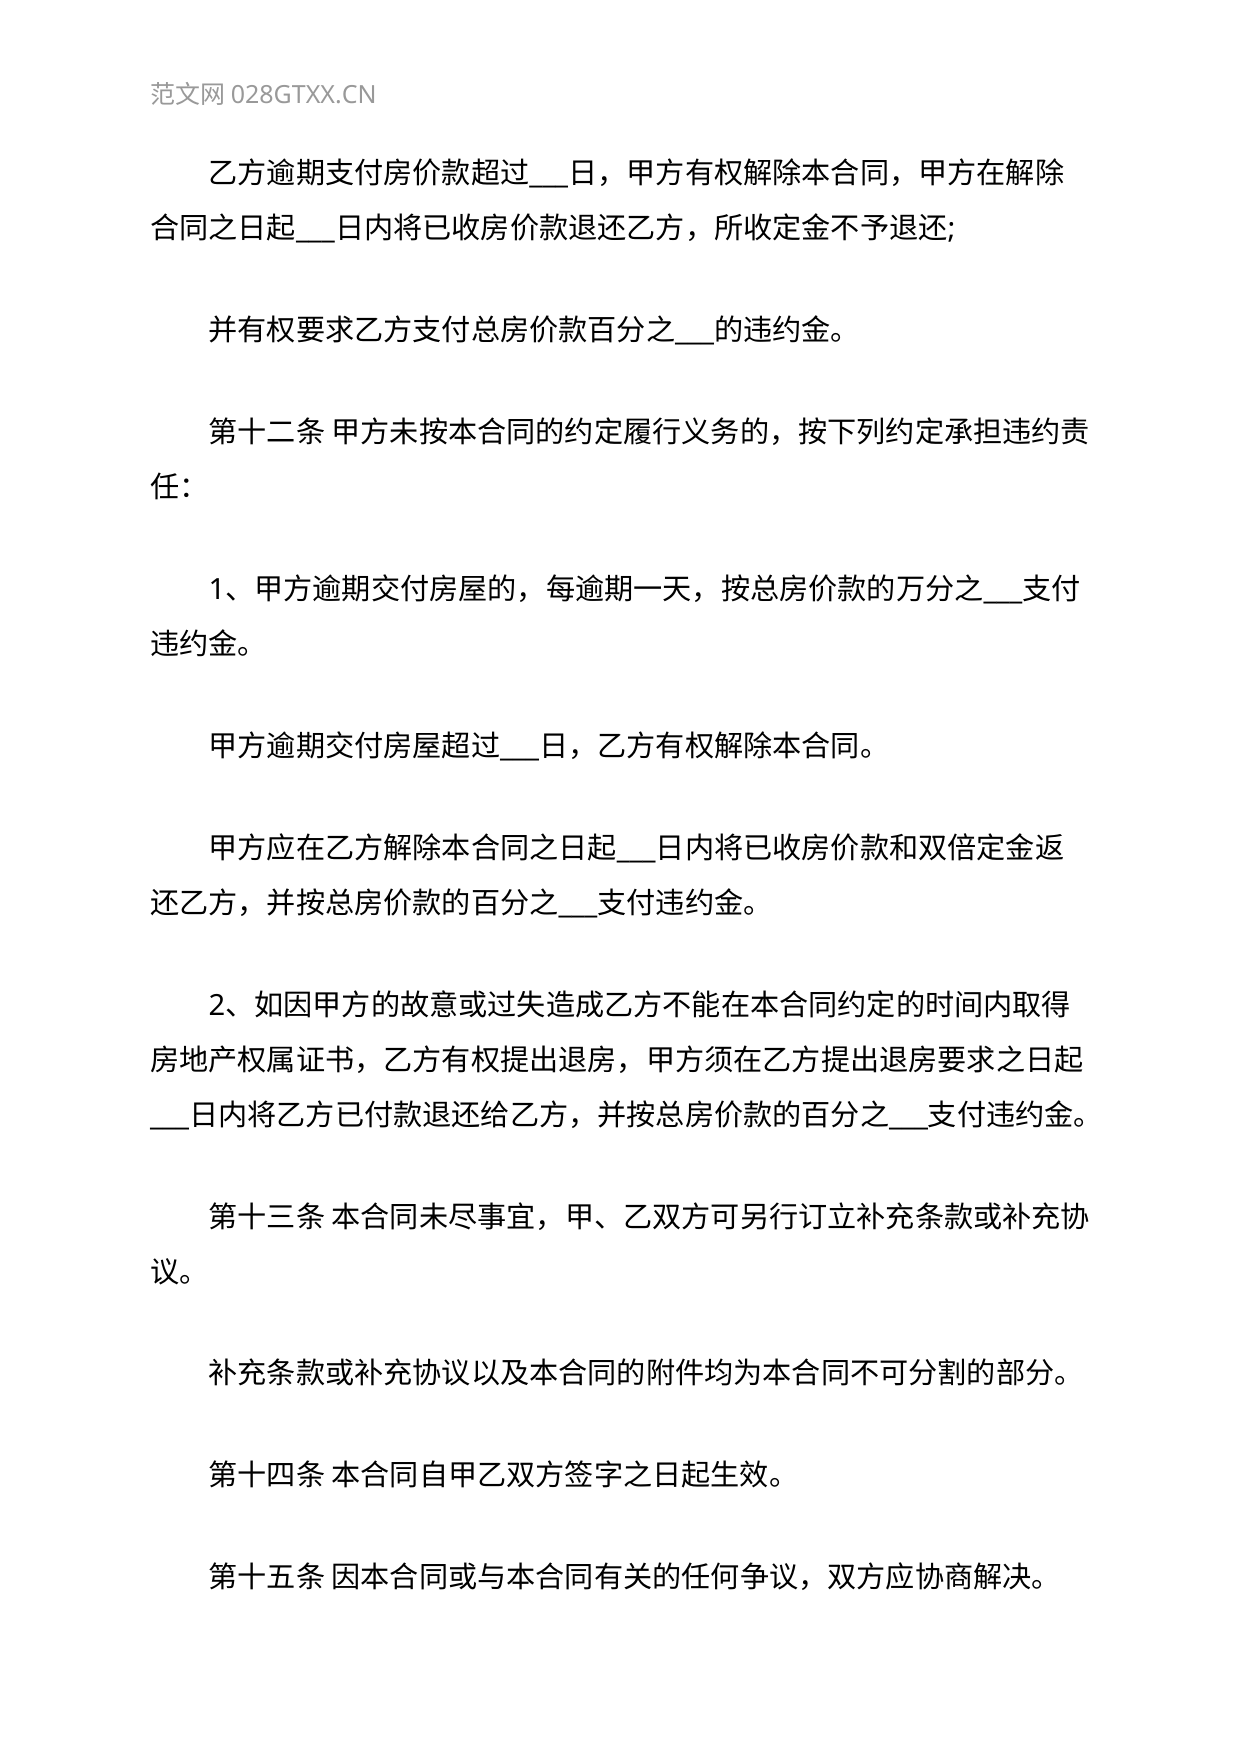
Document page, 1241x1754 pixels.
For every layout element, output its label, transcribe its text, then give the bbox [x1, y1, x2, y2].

text 2、如因甲方的故意或过失造成乙方不能在本合同约定的时间内取得房地产权属证书，乙方有权提出退房，甲方须在乙方提出退房要求之日起___日内将乙方已付款退还给乙方，并按总房价款的百分之___支付违约金。 [150, 981, 1090, 1134]
text 第十四条 本合同自甲乙双方签字之日起生效。 [150, 1452, 1090, 1494]
text 乙方逾期支付房价款超过___日，甲方有权解除本合同，甲方在解除合同之日起___日内将已收房价款退还乙方，所收定金不予退还; [150, 150, 1090, 247]
text 甲方应在乙方解除本合同之日起___日内将已收房价款和双倍定金返还乙方，并按总房价款的百分之___支付违约金。 [150, 824, 1090, 922]
text 补充条款或补充协议以及本合同的附件均为本合同不可分割的部分。 [150, 1350, 1090, 1392]
text 第十二条 甲方未按本合同的约定履行义务的，按下列约定承担违约责任： [150, 409, 1090, 506]
text 第十三条 本合同未尽事宜，甲、乙双方可另行订立补充条款或补充协议。 [150, 1193, 1090, 1290]
text 并有权要求乙方支付总房价款百分之___的违约金。 [150, 307, 1090, 349]
text 甲方逾期交付房屋超过___日，乙方有权解除本合同。 [150, 722, 1090, 765]
text 第十五条 因本合同或与本合同有关的任何争议，双方应协商解决。 [150, 1553, 1090, 1596]
text 1、甲方逾期交付房屋的，每逾期一天，按总房价款的万分之___支付违约金。 [150, 566, 1090, 663]
